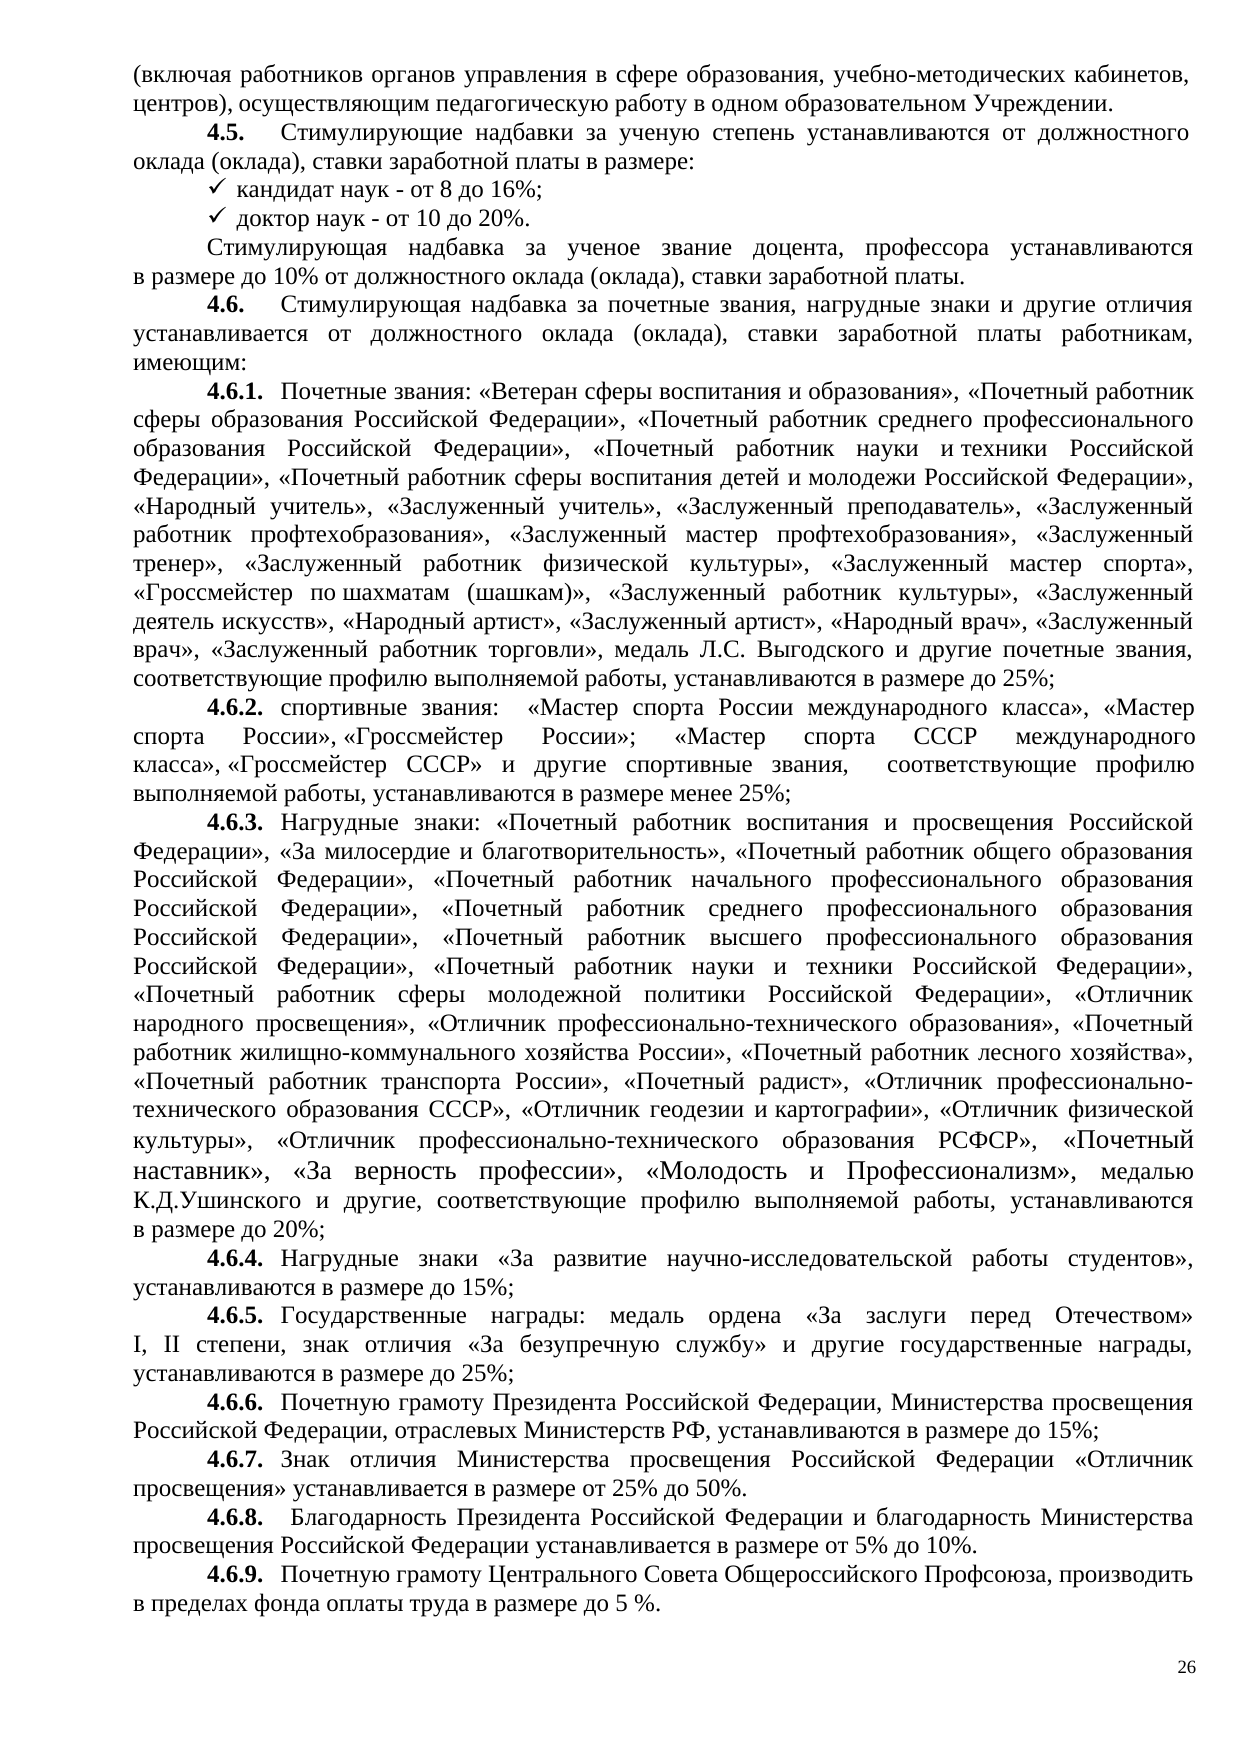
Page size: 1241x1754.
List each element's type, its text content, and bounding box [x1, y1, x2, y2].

list Нагрудные знаки: «Почетный работник воспитания и просвещения Российской Федерации», «За милосердие и благотворительность», «Почетный работник общего образования Российской Федерации», «Почетный работник начального профессионального образования Российской Федерации», «Почетный работник среднего профессионального образования Российской Федерации», «Почетный работник высшего профессионального образования Российской Федерации», «Почетный работник науки и техники Российской Федерации», «Почетный работник сферы молодежной политики Российской Федерации», «Отличник народного просвещения», «Отличник профессионально-технического образования», «Почетный работник жилищно-коммунального хозяйства России», «Почетный работник лесного хозяйства», «Почетный работник транспорта России», «Почетный радист», «Отличник профессионально-технического образования СССР», «Отличник геодезии и картографии», «Отличник физической культуры», «Отличник профессионально-технического образования РСФСР», «Почетный наставник», «За верность профессии», «Молодость и Профессионализм», медалью К.Д.Ушинского и другие, соответствующие профилю выполняемой работы, устанавливаются в размере до 20%; [133, 807, 1194, 1243]
list Почетную грамоту Президента Российской Федерации, Министерства просвещения Российской Федерации, отраслевых Министерств РФ, устанавливаются в размере до 15%; [133, 1387, 1194, 1444]
list Государственные награды: медаль ордена «За заслуги перед Отечеством» I, II степени, знак отличия «За безупречную службу» и другие государственные награды, устанавливаются в размере до 25%; [133, 1301, 1194, 1387]
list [133, 59, 1190, 117]
list Нагрудные знаки «За развитие научно-исследовательской работы студентов», устанавливаются в размере до 15%; [133, 1243, 1194, 1301]
list Почетную грамоту Центрального Совета Общероссийского Профсоюза, производить в пределах фонда оплаты труда в размере до 5 %. [133, 1559, 1194, 1617]
list Почетные звания: «Ветеран сферы воспитания и образования», «Почетный работник сферы образования Российской Федерации», «Почетный работник среднего профессионального образования Российской Федерации», «Почетный работник науки и техники Российской Федерации», «Почетный работник сферы воспитания детей и молодежи Российской Федерации», «Народный учитель», «Заслуженный учитель», «Заслуженный преподаватель», «Заслуженный работник профтехобразования», «Заслуженный мастер профтехобразования», «Заслуженный тренер», «Заслуженный работник физической культуры», «Заслуженный мастер спорта», «Гроссмейстер по шахматам (шашкам)», «Заслуженный работник культуры», «Заслуженный деятель искусств», «Народный артист», «Заслуженный артист», «Народный врач», «Заслуженный врач», «Заслуженный работник торговли», медаль Л.С. Выгодского и другие почетные звания, соответствующие профилю выполняемой работы, устанавливаются в размере до 25%; [133, 376, 1194, 692]
list доктор наук - от 10 до 20%. [133, 203, 1194, 232]
list Благодарность Президента Российской Федерации и благодарность Министерства просвещения Российской Федерации устанавливается в размере от 5% до 10%. [133, 1502, 1194, 1559]
list кандидат наук - от 8 до 16%; [133, 174, 1194, 203]
list Стимулирующая надбавка за почетные звания, нагрудные знаки и другие отличия устанавливается от должностного оклада (оклада), ставки заработной платы работникам, имеющим: [133, 289, 1194, 376]
list Знак отличия Министерства просвещения Российской Федерации «Отличник просвещения» устанавливается в размере от 25% до 50%. [133, 1444, 1194, 1502]
text Стимулирующая надбавка за ученое звание доцента, профессора устанавливаются в размере до 10% от должностного оклада (оклада), ставки заработной платы. [133, 232, 1194, 289]
list спортивные звания: «Мастер спорта России международного класса», «Мастер спорта России», «Гроссмейстер России»; «Мастер спорта СССР международного класса», «Гроссмейстер СССР» и другие спортивные звания, соответствующие профилю выполняемой работы, устанавливаются в размере менее 25%; [133, 692, 1196, 807]
list Стимулирующие надбавки за ученую степень устанавливаются от должностного оклада (оклада), ставки заработной платы в размере: [133, 117, 1190, 174]
